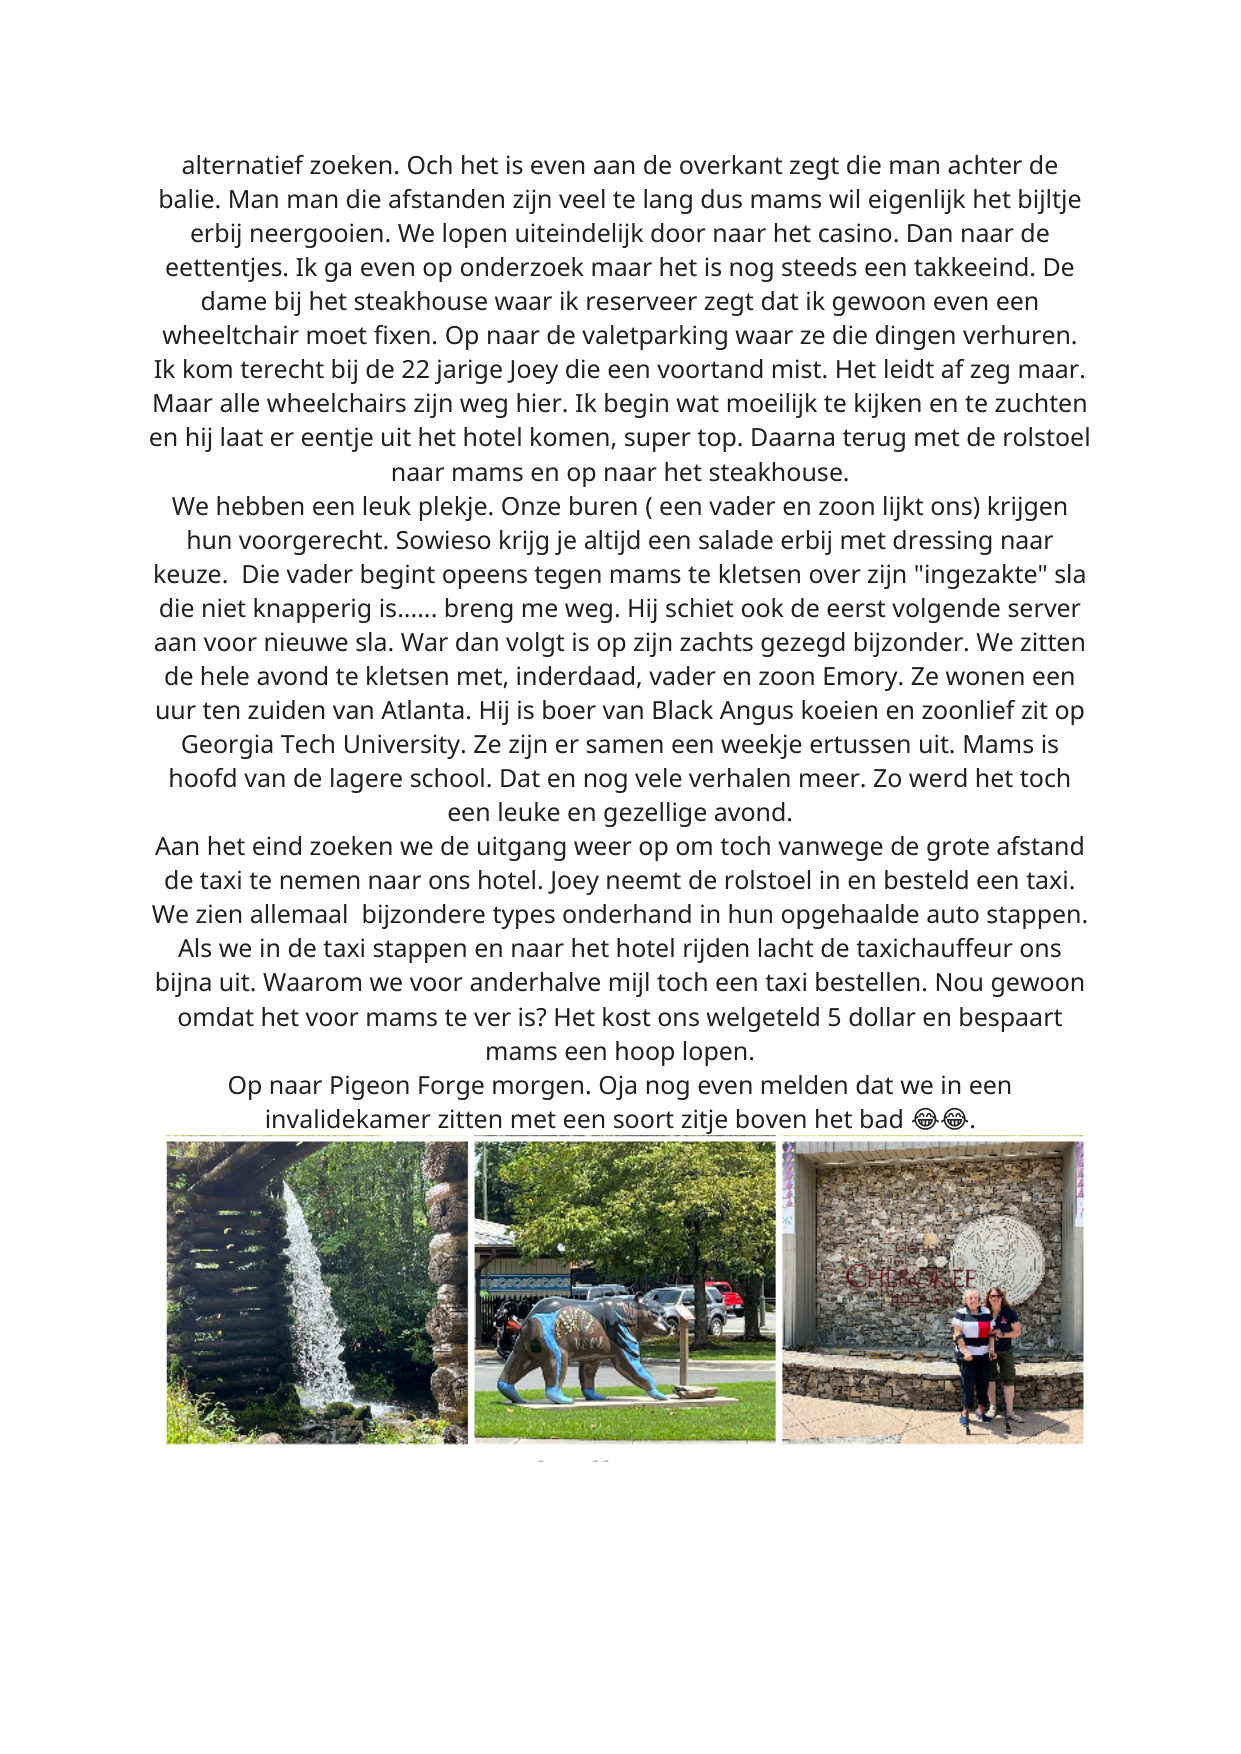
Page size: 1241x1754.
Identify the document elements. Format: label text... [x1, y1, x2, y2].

text Ik kom terecht bij de 22 jarige Joey die een voortand mist. Het leidt af zeg maar. Maar alle wheelchairs zijn weg hier. Ik begin wat moeilijk te kijken en te zuchten en hij laat er eentje uit het hotel komen, super top. Daarna terug met de rolstoel naar mams en op naar het steakhouse. [148, 352, 1093, 488]
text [148, 148, 1093, 352]
text Op naar Pigeon Forge morgen. Oja nog even melden dat we in een invalidekamer zitten met een soort zitje boven het bad 😂😂. [148, 1067, 1093, 1135]
picture [147, 1135, 1093, 1462]
text We hebben een leuk plekje. Onze buren ( een vader en zoon lijkt ons) krijgen hun voorgerecht. Sowieso krijg je altijd een salade erbij met dressing naar keuze. Die vader begint opeens tegen mams te kletsen over zijn "ingezakte" sla die niet knapperig is...... breng me weg. Hij schiet ook de eerst volgende server aan voor nieuwe sla. War dan volgt is op zijn zachts gezegd bijzonder. We zitten de hele avond te kletsen met, inderdaad, vader en zoon Emory. Ze wonen een uur ten zuiden van Atlanta. Hij is boer van Black Angus koeien en zoonlief zit op Georgia Tech University. Ze zijn er samen een weekje ertussen uit. Mams is hoofd van de lagere school. Dat en nog vele verhalen meer. Zo werd het toch een leuke en gezellige avond. [148, 488, 1093, 829]
text Aan het eind zoeken we de uitgang weer op om toch vanwege de grote afstand de taxi te nemen naar ons hotel. Joey neemt de rolstoel in en besteld een taxi. We zien allemaal bijzondere types onderhand in hun opgehaalde auto stappen. Als we in de taxi stappen en naar het hotel rijden lacht de taxichauffeur ons bijna uit. Waarom we voor anderhalve mijl toch een taxi bestellen. Nou gewoon omdat het voor mams te ver is? Het kost ons welgeteld 5 dollar en bespaart mams een hoop lopen. [148, 829, 1093, 1067]
